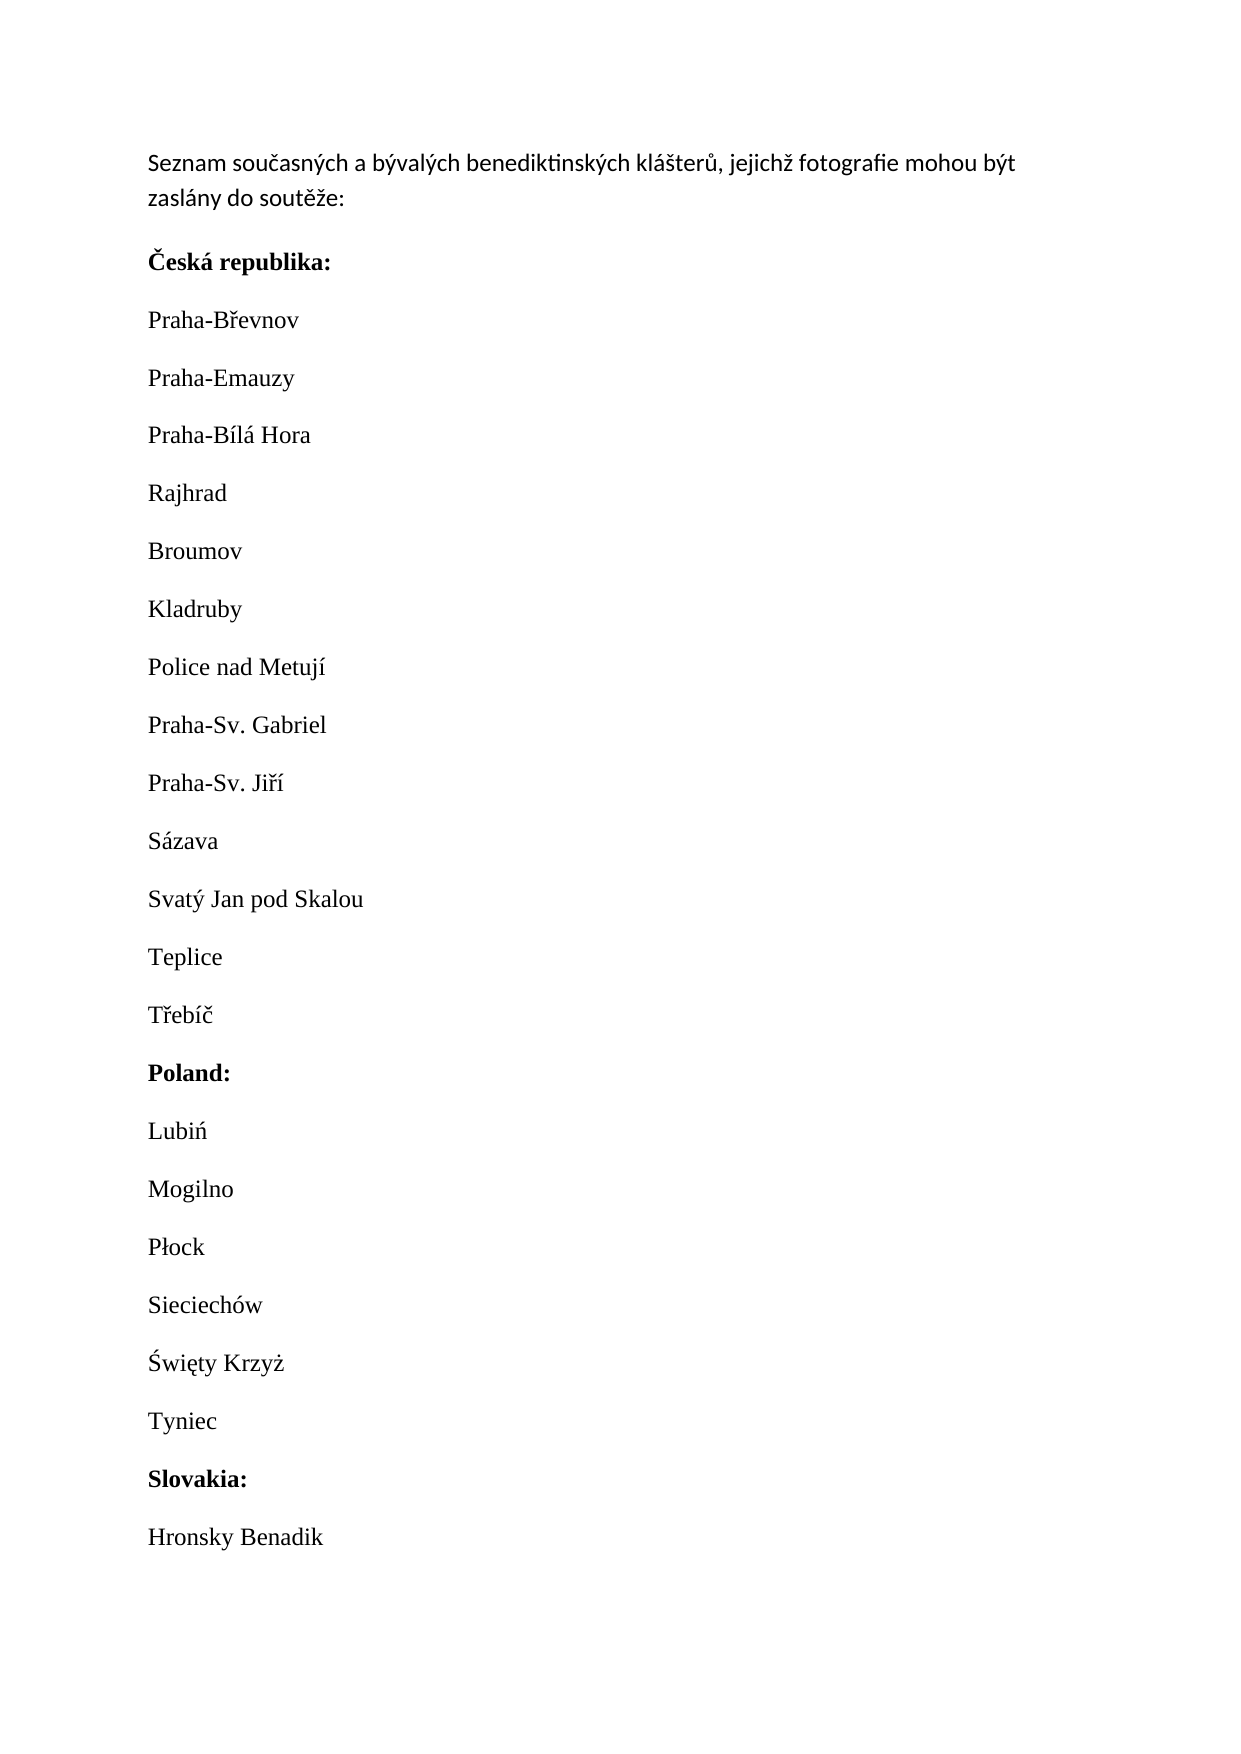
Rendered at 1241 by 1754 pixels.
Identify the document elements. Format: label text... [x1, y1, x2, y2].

text Święty Krzyż [148, 1348, 1093, 1377]
text Tyniec [148, 1406, 1093, 1434]
text Praha-Emauzy [148, 363, 1093, 391]
text Slovakia: [148, 1464, 1093, 1493]
text Lubiń [148, 1116, 1093, 1144]
text Praha-Břevnov [148, 305, 1093, 333]
text Kladruby [148, 594, 1093, 623]
text Třebíč [148, 1000, 1093, 1028]
text Broumov [148, 536, 1093, 565]
text Teplice [148, 942, 1093, 971]
text Mogilno [148, 1174, 1093, 1202]
text Rajhrad [148, 478, 1093, 507]
text Sieciechów [148, 1290, 1093, 1318]
text Svatý Jan pod Skalou [148, 884, 1093, 913]
text Praha-Sv. Gabriel [148, 710, 1093, 739]
text Praha-Sv. Jiří [148, 768, 1093, 797]
text Česká republika: [148, 247, 1093, 276]
text Płock [148, 1232, 1093, 1261]
text Hronsky Benadik [148, 1522, 1093, 1551]
text Praha-Bílá Hora [148, 421, 1093, 449]
text Poland: [148, 1058, 1093, 1086]
text Sázava [148, 826, 1093, 855]
text Seznam současných a bývalých benediktinských klášterů, jejichž fotografie mohou být zaslány do soutěže: [148, 148, 1093, 213]
text Police nad Metují [148, 652, 1093, 681]
